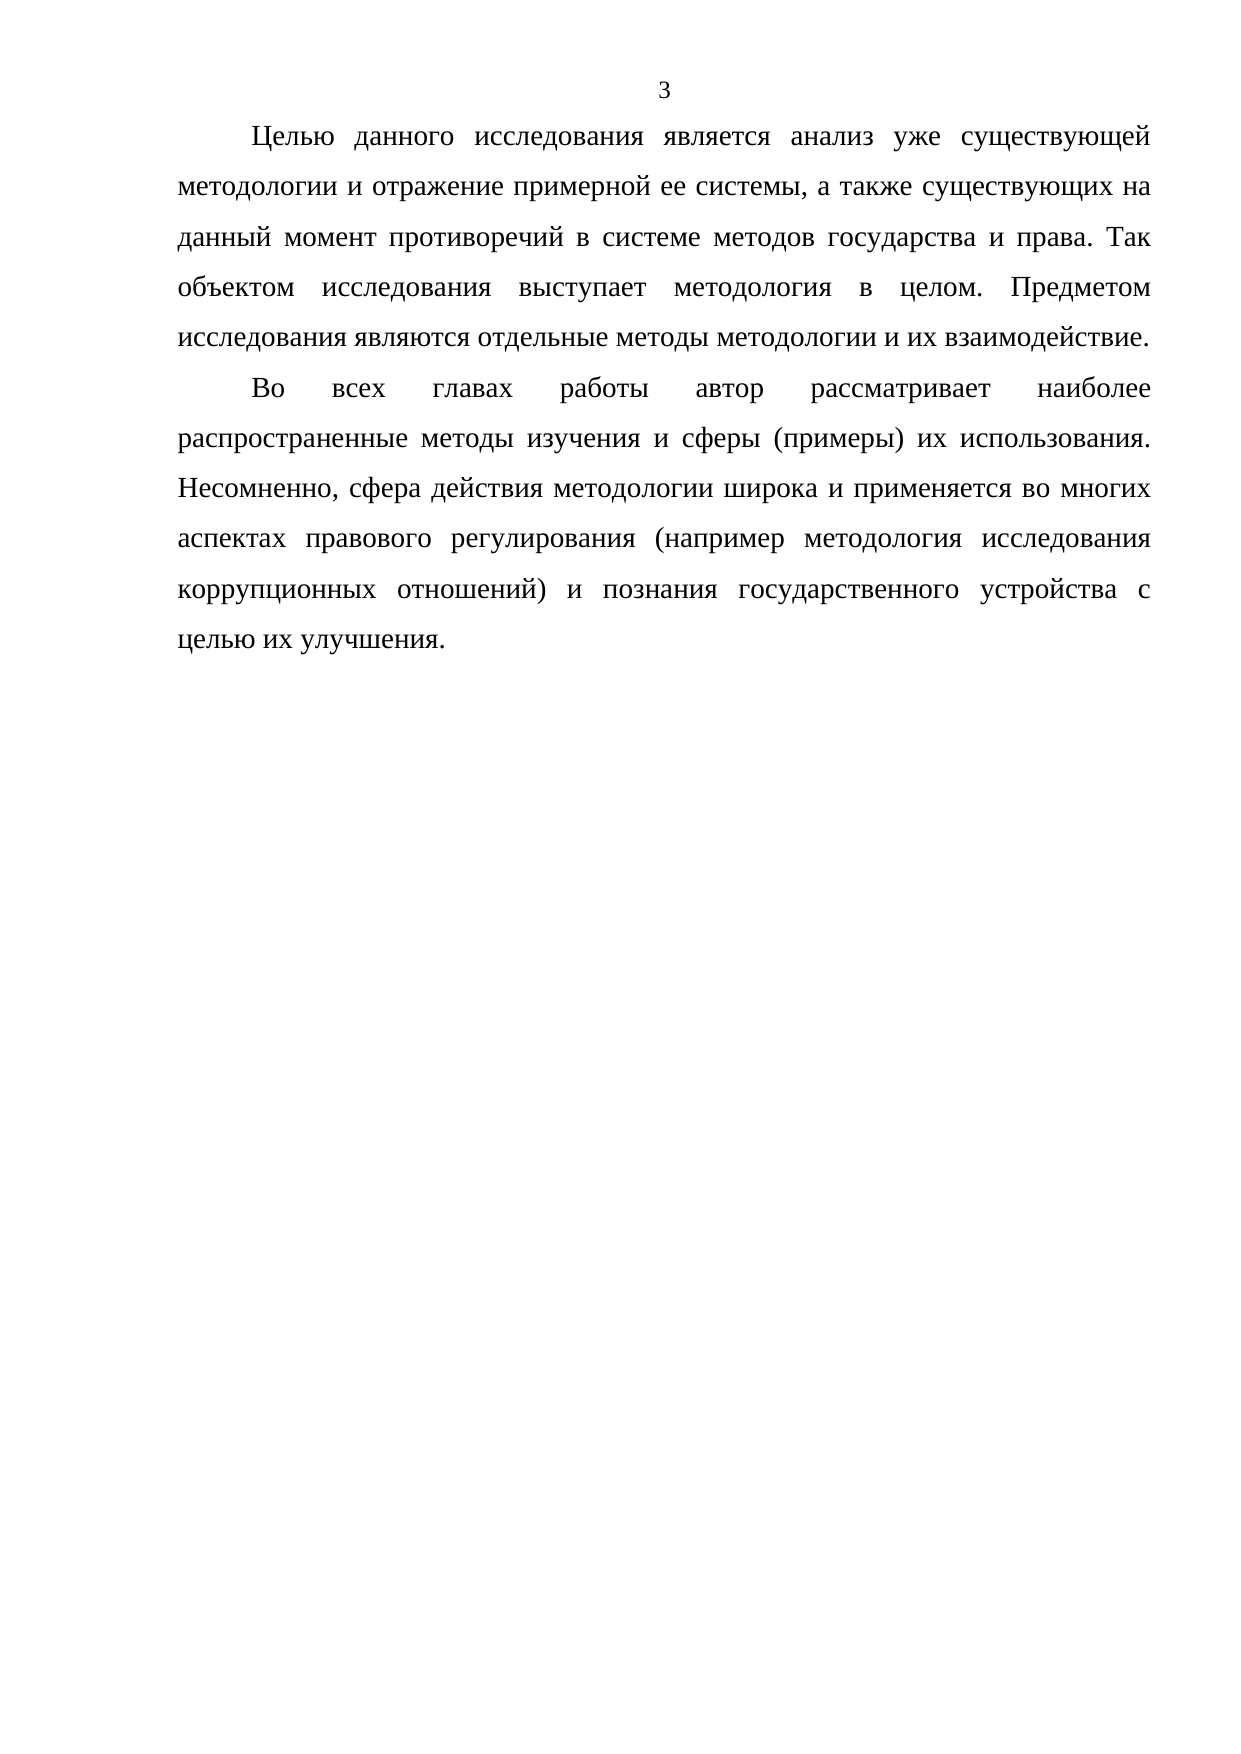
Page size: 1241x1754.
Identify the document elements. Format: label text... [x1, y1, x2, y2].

text Целью данного исследования является анализ уже существующей методологии и отражение примерной ее системы, а также существующих на данный момент противоречий в системе методов государства и права. Так объектом исследования выступает методология в целом. Предметом исследования являются отдельные методы методологии и их взаимодействие. [177, 118, 1152, 353]
text Во всех главах работы автор рассматривает наиболее распространенные методы изучения и сферы (примеры) их использования. Несомненно, сфера действия методологии широка и применяется во многих аспектах правового регулирования (например методология исследования коррупционных отношений) и познания государственного устройства с целью их улучшения. [177, 370, 1152, 655]
